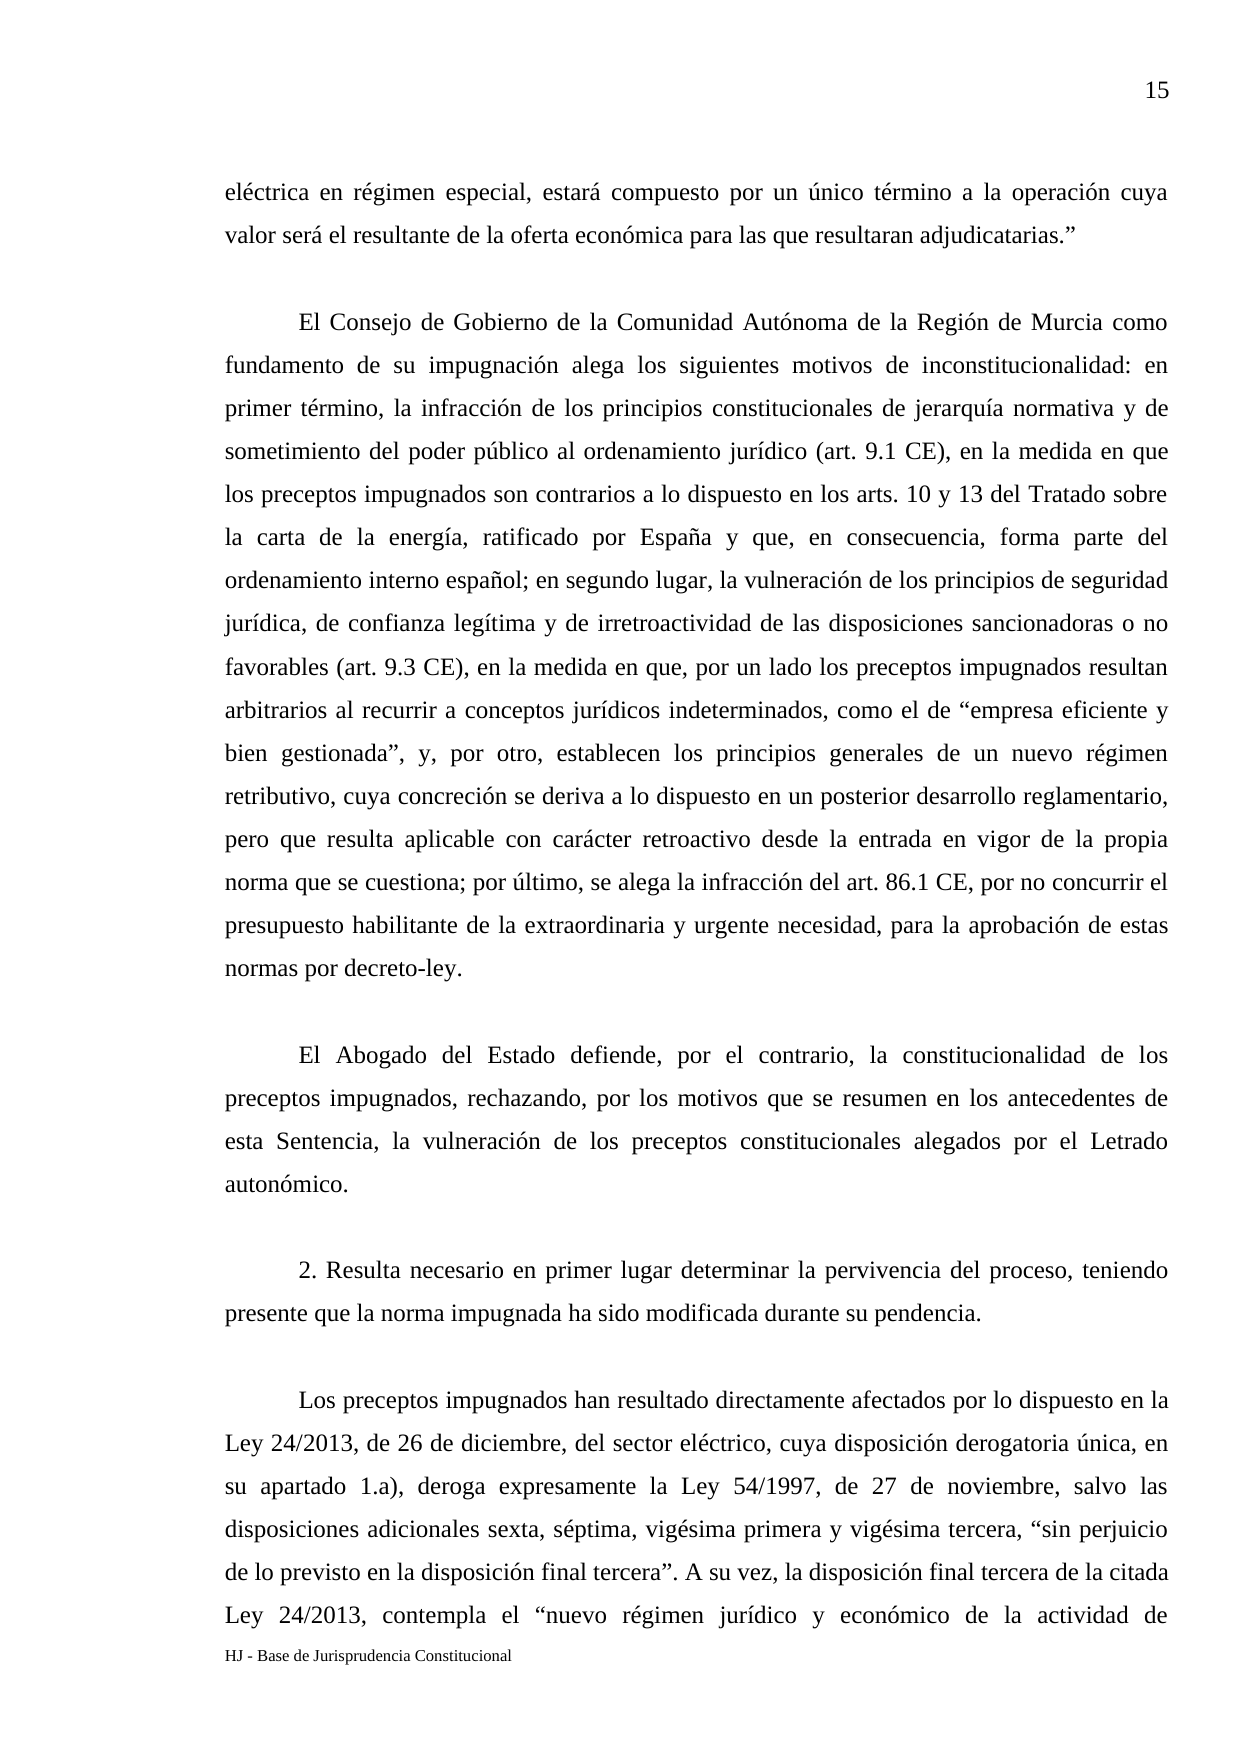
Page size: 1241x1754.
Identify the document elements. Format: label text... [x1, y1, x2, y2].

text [224, 1385, 1169, 1629]
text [224, 177, 1169, 249]
text El Consejo de Gobierno de la Comunidad Autónoma de la Región de Murcia como fundamento de su impugnación alega los siguientes motivos de inconstitucionalidad: en primer término, la infracción de los principios constitucionales de jerarquía normativa y de sometimiento del poder público al ordenamiento jurídico (art. 9.1 CE), en la medida en que los preceptos impugnados son contrarios a lo dispuesto en los arts. 10 y 13 del Tratado sobre la carta de la energía, ratificado por España y que, en consecuencia, forma parte del ordenamiento interno español; en segundo lugar, la vulneración de los principios de seguridad jurídica, de confianza legítima y de irretroactividad de las disposiciones sancionadoras o no favorables (art. 9.3 CE), en la medida en que, por un lado los preceptos impugnados resultan arbitrarios al recurrir a conceptos jurídicos indeterminados, como el de “empresa eficiente y bien gestionada”, y, por otro, establecen los principios generales de un nuevo régimen retributivo, cuya concreción se deriva a lo dispuesto en un posterior desarrollo reglamentario, pero que resulta aplicable con carácter retroactivo desde la entrada en vigor de la propia norma que se cuestiona; por último, se alega la infracción del art. 86.1 CE, por no concurrir el presupuesto habilitante de la extraordinaria y urgente necesidad, para la aprobación de estas normas por decreto-ley. [224, 307, 1169, 982]
text 2. Resulta necesario en primer lugar determinar la pervivencia del proceso, teniendo presente que la norma impugnada ha sido modificada durante su pendencia. [224, 1255, 1169, 1327]
text El Abogado del Estado defiende, por el contrario, la constitucionalidad de los preceptos impugnados, rechazando, por los motivos que se resumen en los antecedentes de esta Sentencia, la vulneración de los preceptos constitucionales alegados por el Letrado autonómico. [224, 1040, 1169, 1198]
